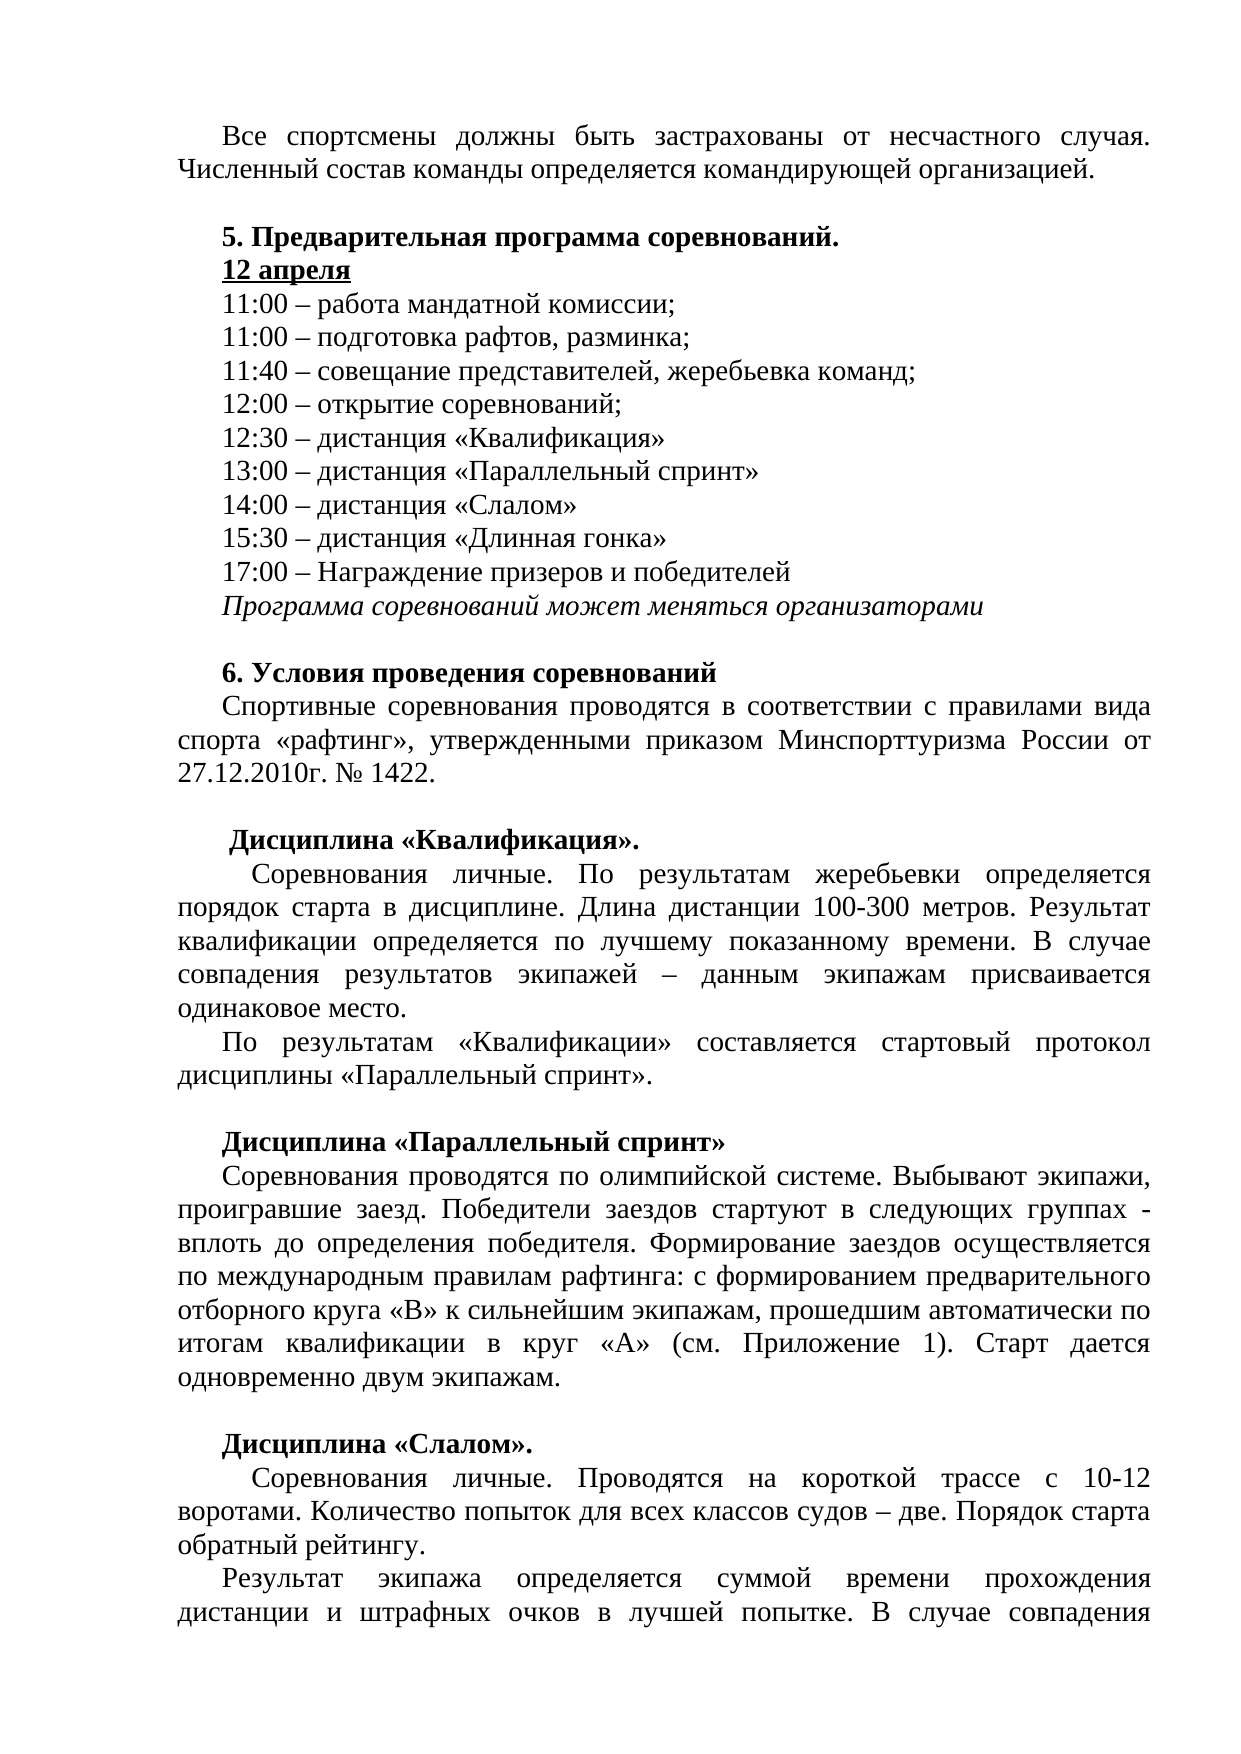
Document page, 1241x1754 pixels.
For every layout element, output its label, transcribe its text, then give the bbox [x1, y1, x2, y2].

list 12 апреля [177, 252, 1152, 286]
text 14:00 – дистанция «Слалом» [177, 487, 1152, 521]
text 17:00 – Награждение призеров и победителей [177, 554, 1152, 588]
text 12:30 – дистанция «Квалификация» [177, 420, 1152, 453]
text 6. Условия проведения соревнований [177, 655, 1152, 688]
text Соревнования личные. Проводятся на короткой трассе с 10-12 воротами. Количество попыток для всех классов судов – две. Порядок старта обратный рейтингу. [177, 1460, 1152, 1560]
text Соревнования проводятся по олимпийской системе. Выбывают экипажи, проигравшие заезд. Победители заездов стартуют в следующих группах - вплоть до определения победителя. Формирование заездов осуществляется по международным правилам рафтинга: с формированием предварительного отборного круга «В» к сильнейшим экипажам, прошедшим автоматически по итогам квалификации в круг «А» (см. Приложение 1). Старт дается одновременно двум экипажам. [177, 1158, 1152, 1393]
text 15:30 – дистанция «Длинная гонка» [177, 521, 1152, 554]
text 13:00 – дистанция «Параллельный спринт» [177, 453, 1152, 487]
text Дисциплина «Слалом». [177, 1426, 1152, 1460]
list 12:00 – открытие соревнований; [177, 386, 1152, 420]
text Спортивные соревнования проводятся в соответствии с правилами вида спорта «рафтинг», утвержденными приказом Минспорттуризма России от 27.12.2010г. № 1422. [177, 688, 1152, 789]
text 11:00 – подготовка рафтов, разминка; [177, 319, 1152, 353]
list Все спортсмены должны быть застрахованы от несчастного случая. Численный состав команды определяется командирующей организацией. [177, 118, 1152, 185]
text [177, 1560, 1152, 1627]
text Дисциплина «Квалификация». [177, 822, 1152, 856]
text Дисциплина «Параллельный спринт» [177, 1124, 1152, 1158]
text Программа соревнований может меняться организаторами [177, 588, 1152, 621]
text Соревнования личные. По результатам жеребьевки определяется порядок старта в дисциплине. Длина дистанции 100-300 метров. Результат квалификации определяется по лучшему показанному времени. В случае совпадения результатов экипажей – данным экипажам присваивается одинаковое место. [177, 856, 1152, 1024]
text По результатам «Квалификации» составляется стартовый протокол дисциплины «Параллельный спринт». [177, 1024, 1152, 1091]
text 11:40 – совещание представителей, жеребьевка команд; [177, 353, 1152, 386]
list 11:00 – работа мандатной комиссии; [177, 286, 1152, 319]
text 5. Предварительная программа соревнований. [177, 219, 1152, 252]
